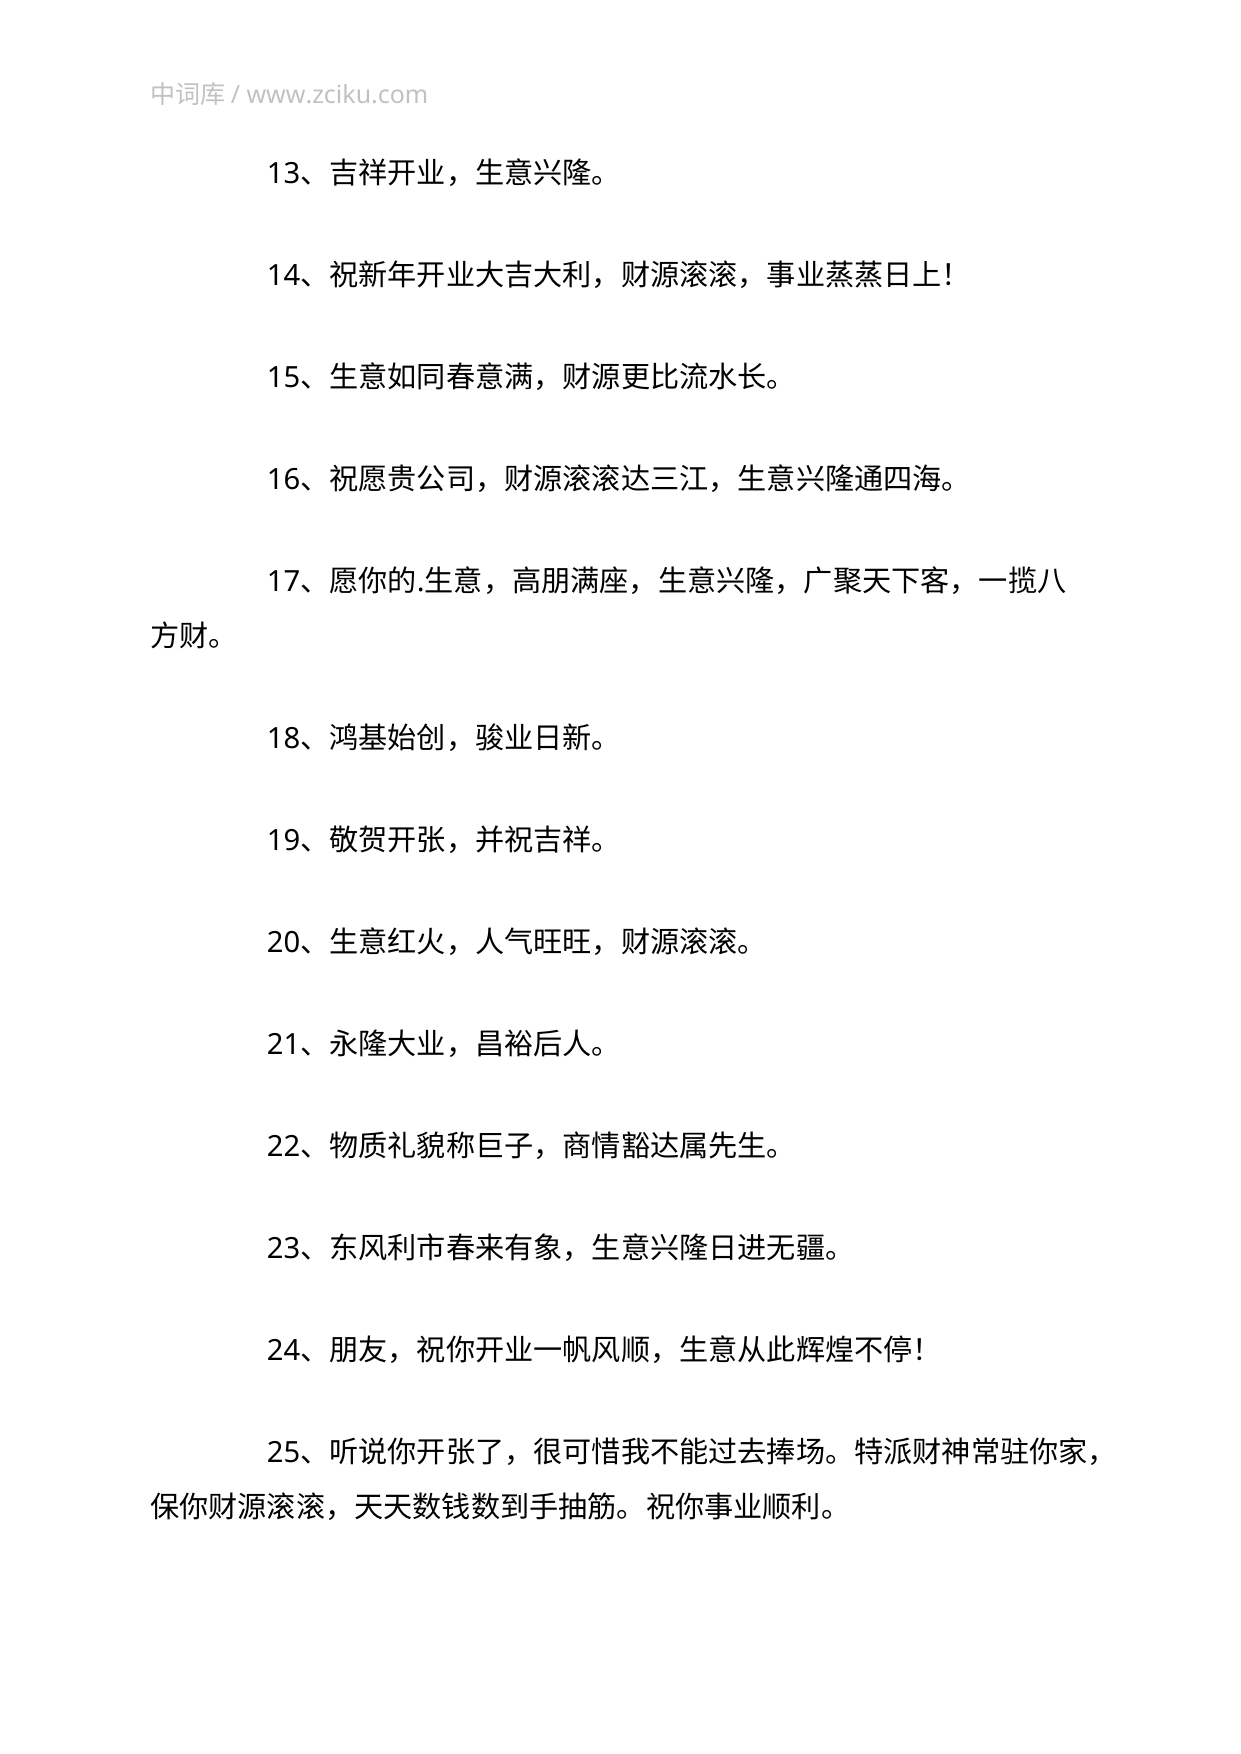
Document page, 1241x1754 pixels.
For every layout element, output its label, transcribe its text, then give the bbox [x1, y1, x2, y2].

text 18、鸿基始创，骏业日新。 [150, 715, 1090, 757]
text 13、吉祥开业，生意兴隆。 [150, 150, 1090, 192]
text 21、永隆大业，昌裕后人。 [150, 1021, 1090, 1063]
text 20、生意红火，人气旺旺，财源滚滚。 [150, 919, 1090, 961]
text 24、朋友，祝你开业一帆风顺，生意从此辉煌不停！ [150, 1327, 1090, 1369]
text 15、生意如同春意满，财源更比流水长。 [150, 354, 1090, 396]
text 25、听说你开张了，很可惜我不能过去捧场。特派财神常驻你家，保你财源滚滚，天天数钱数到手抽筋。祝你事业顺利。 [150, 1428, 1090, 1526]
text 23、东风利市春来有象，生意兴隆日进无疆。 [150, 1224, 1090, 1267]
text 16、祝愿贵公司，财源滚滚达三江，生意兴隆通四海。 [150, 456, 1090, 498]
text 22、物质礼貌称巨子，商情豁达属先生。 [150, 1123, 1090, 1165]
text 17、愿你的.生意，高朋满座，生意兴隆，广聚天下客，一揽八方财。 [150, 558, 1090, 655]
text 14、祝新年开业大吉大利，财源滚滚，事业蒸蒸日上！ [150, 252, 1090, 294]
text 19、敬贺开张，并祝吉祥。 [150, 817, 1090, 859]
